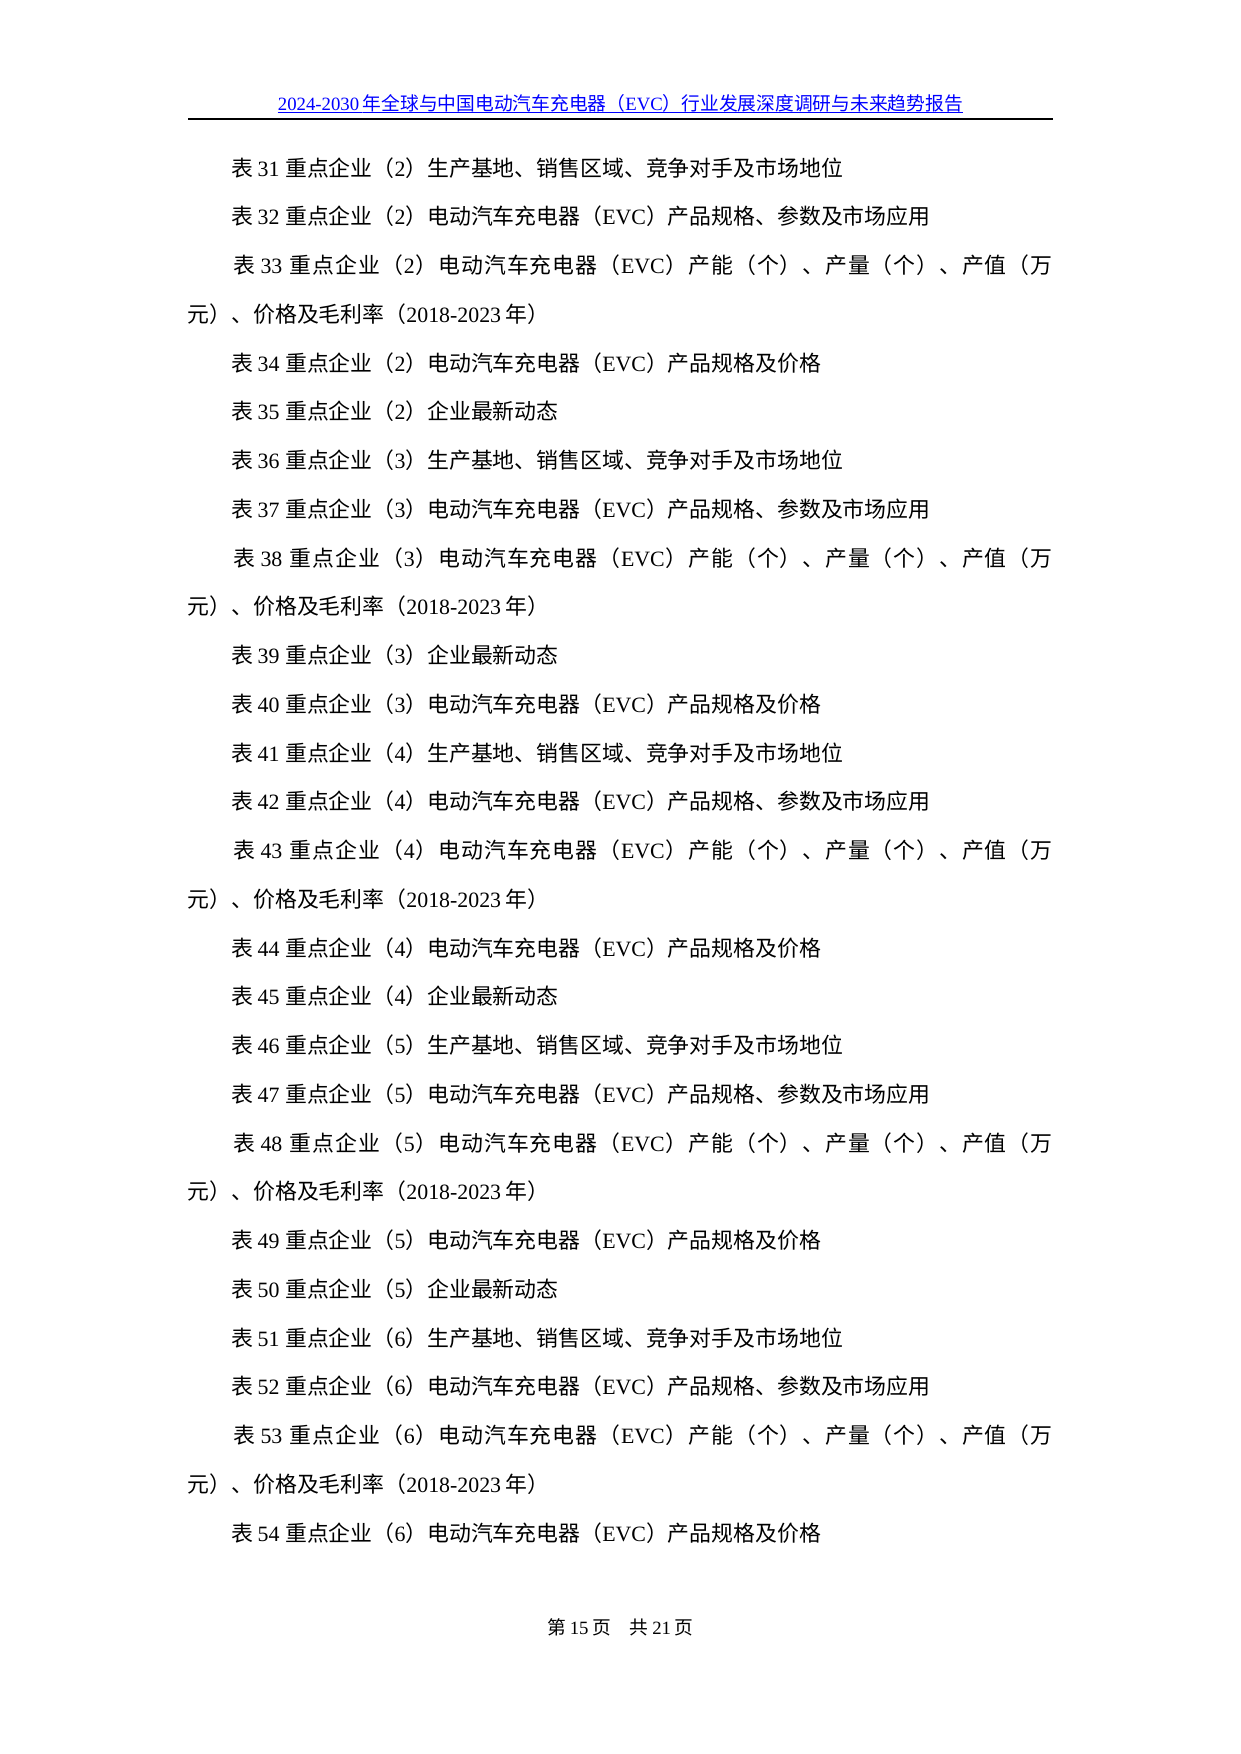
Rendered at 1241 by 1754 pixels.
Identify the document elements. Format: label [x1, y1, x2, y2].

text [187, 150, 1053, 1548]
